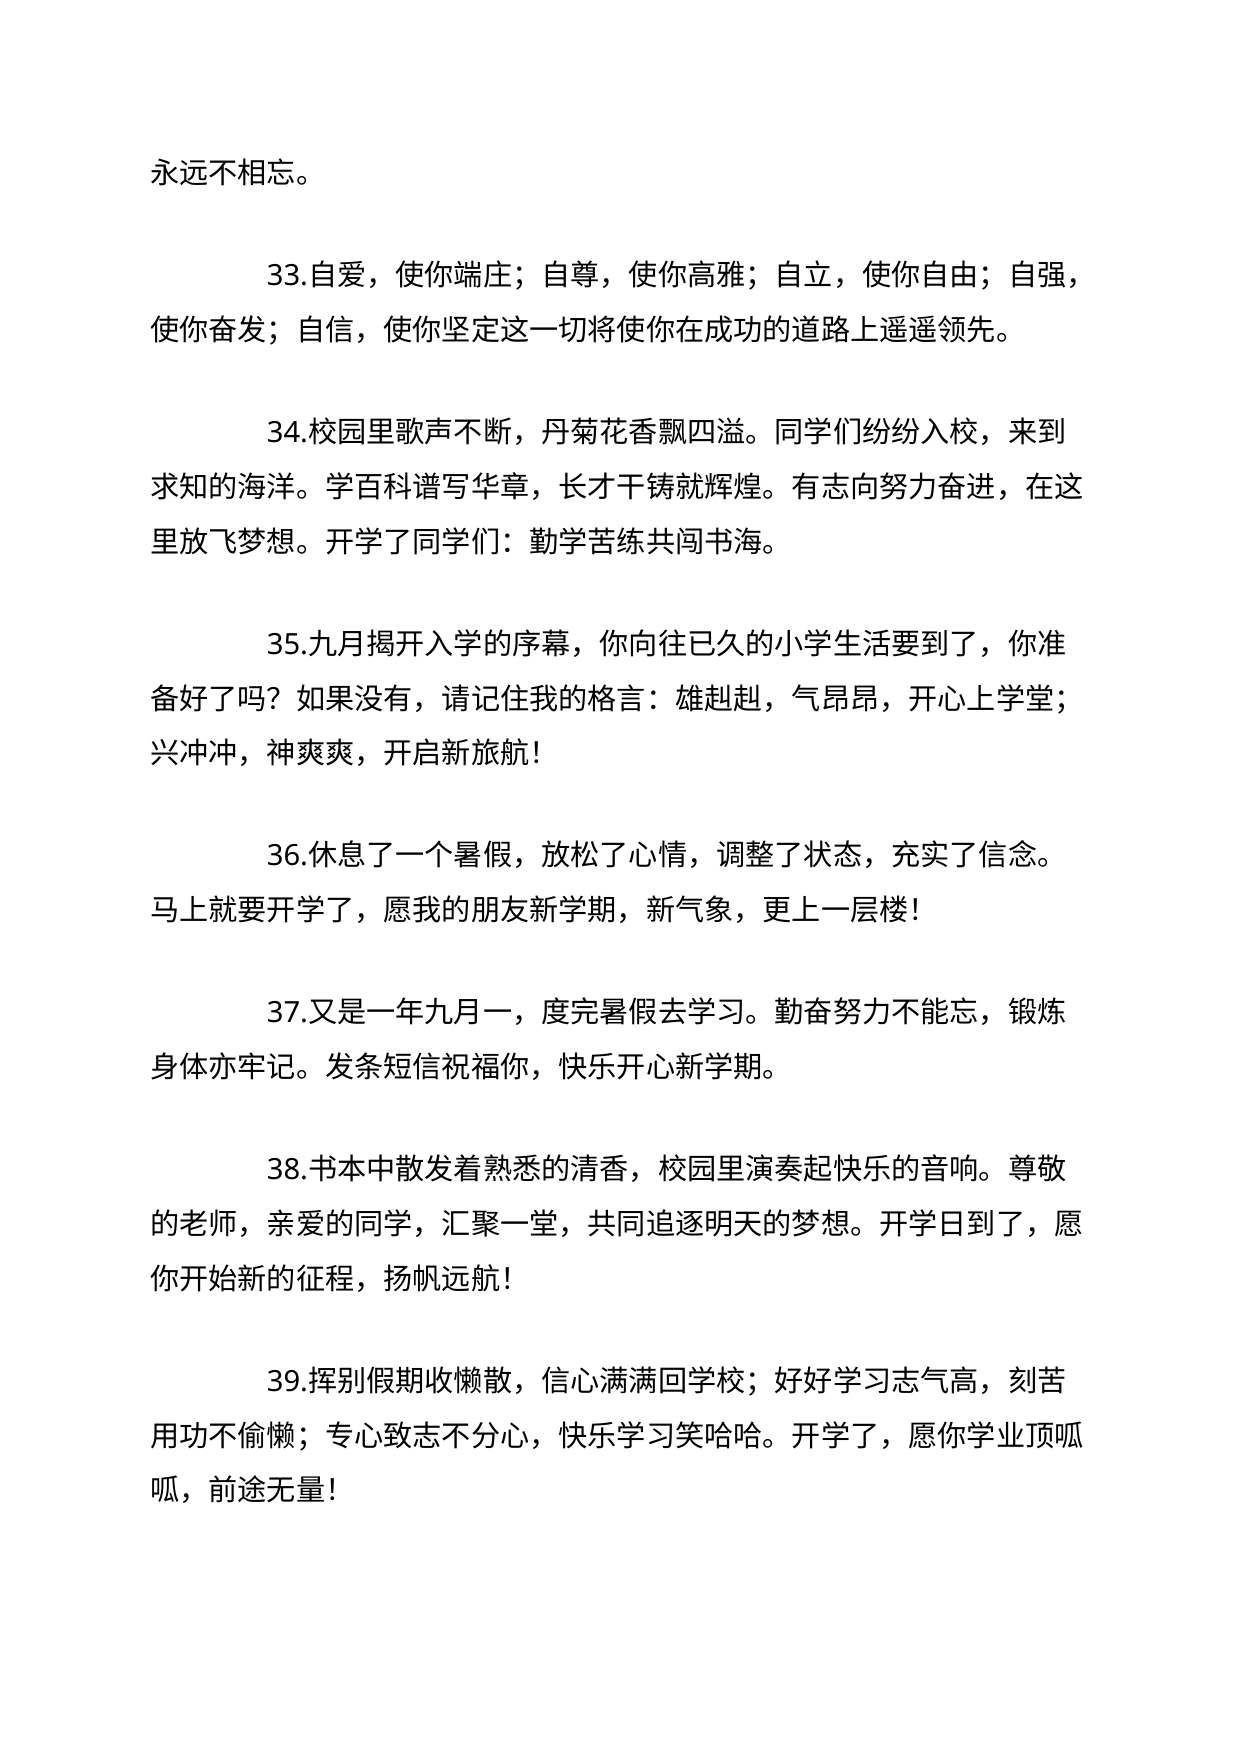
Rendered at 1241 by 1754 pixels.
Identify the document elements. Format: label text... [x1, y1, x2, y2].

text 35.九月揭开入学的序幕，你向往已久的小学生活要到了，你准备好了吗？如果没有，请记住我的格言：雄赳赳，气昂昂，开心上学堂；兴冲冲，神爽爽，开启新旅航！ [150, 620, 1090, 772]
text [150, 150, 1090, 192]
text 36.休息了一个暑假，放松了心情，调整了状态，充实了信念。马上就要开学了，愿我的朋友新学期，新气象，更上一层楼！ [150, 832, 1090, 929]
text 34.校园里歌声不断，丹菊花香飘四溢。同学们纷纷入校，来到求知的海洋。学百科谱写华章，长才干铸就辉煌。有志向努力奋进，在这里放飞梦想。开学了同学们：勤学苦练共闯书海。 [150, 408, 1090, 561]
text 38.书本中散发着熟悉的清香，校园里演奏起快乐的音响。尊敬的老师，亲爱的同学，汇聚一堂，共同追逐明天的梦想。开学日到了，愿你开始新的征程，扬帆远航！ [150, 1145, 1090, 1298]
text 33.自爱，使你端庄；自尊，使你高雅；自立，使你自由；自强，使你奋发；自信，使你坚定这一切将使你在成功的道路上遥遥领先。 [150, 252, 1090, 349]
text 37.又是一年九月一，度完暑假去学习。勤奋努力不能忘，锻炼身体亦牢记。发条短信祝福你，快乐开心新学期。 [150, 989, 1090, 1086]
text 39.挥别假期收懒散，信心满满回学校；好好学习志气高，刻苦用功不偷懒；专心致志不分心，快乐学习笑哈哈。开学了，愿你学业顶呱呱，前途无量！ [150, 1357, 1090, 1509]
